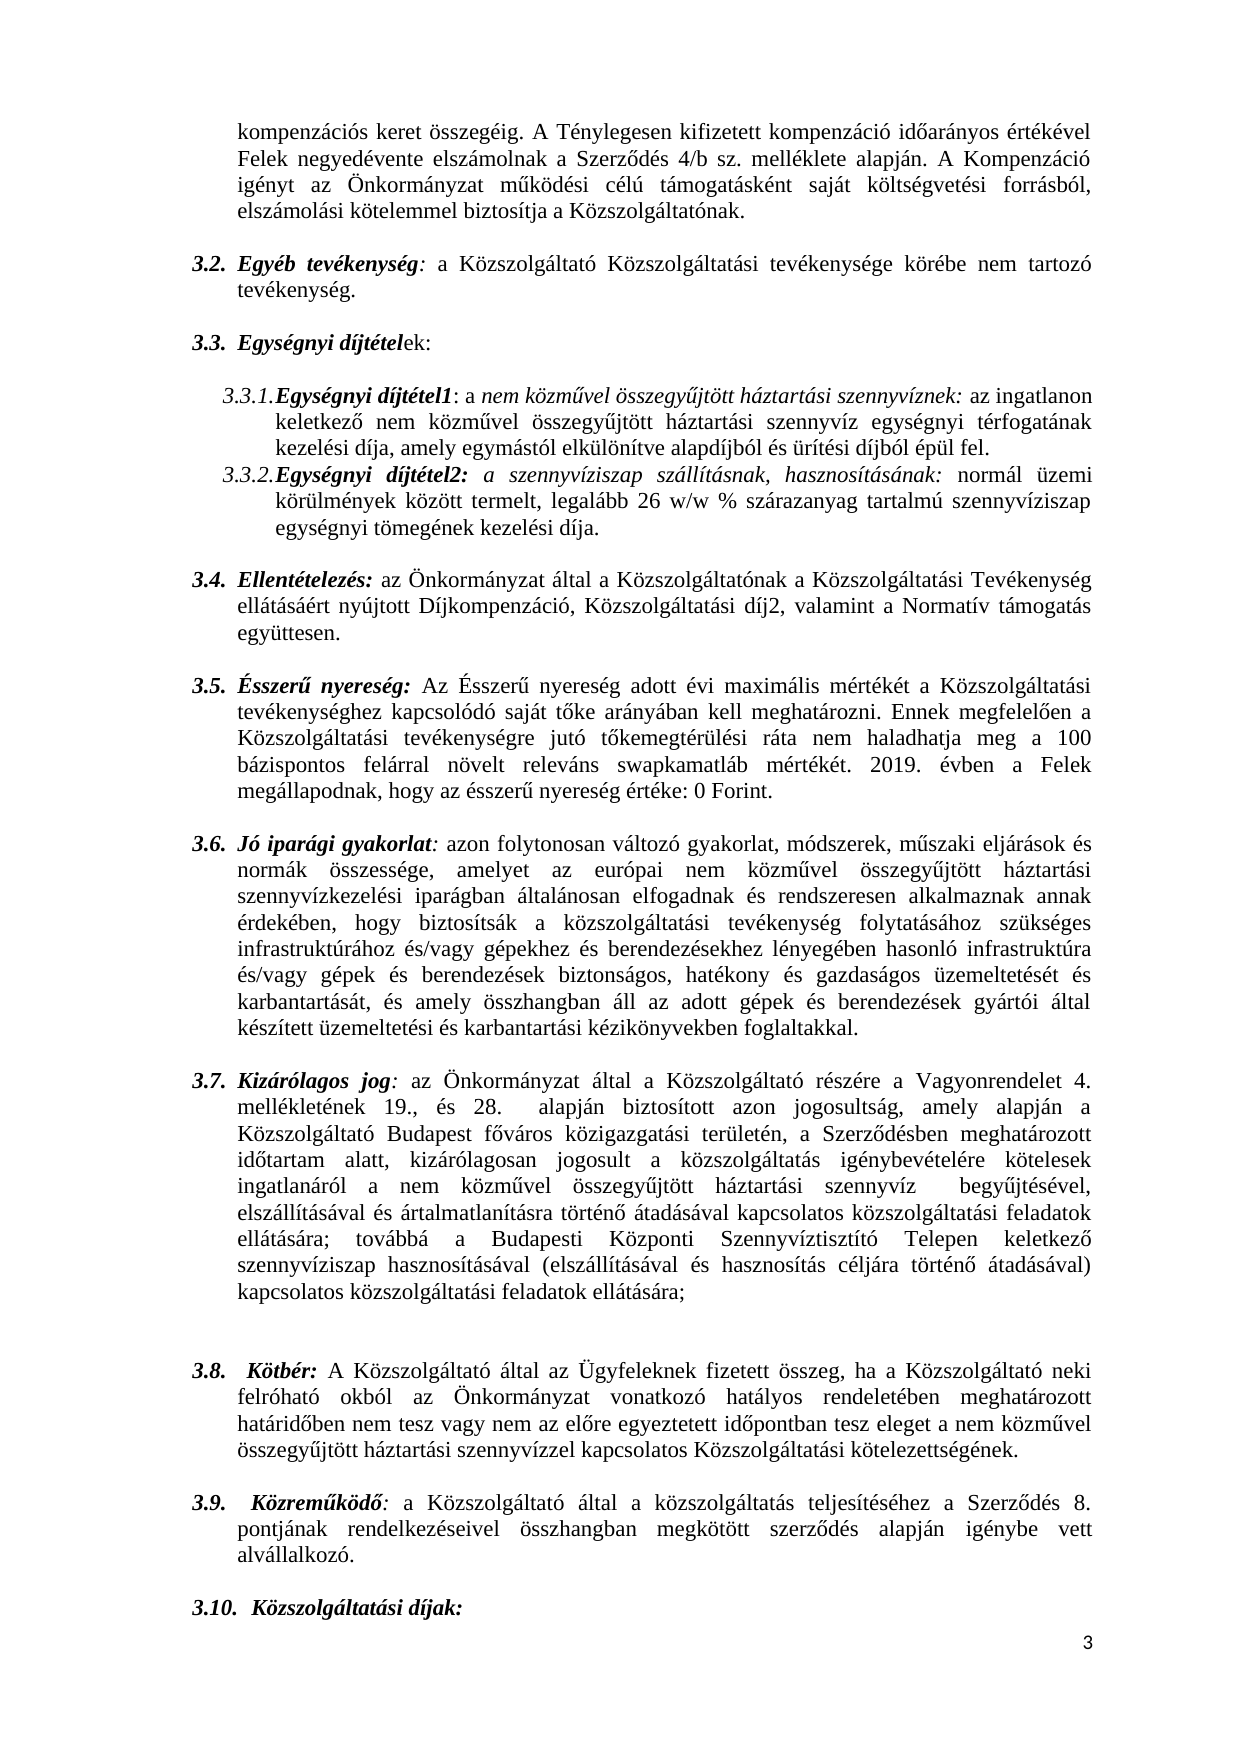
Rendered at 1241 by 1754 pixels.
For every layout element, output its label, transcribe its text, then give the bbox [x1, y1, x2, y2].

list Egységnyi díjtétel1: a nem közművel összegyűjtött háztartási szennyvíznek: az ingatlanon keletkező nem közművel összegyűjtött háztartási szennyvíz egységnyi térfogatának kezelési díja, amely egymástól elkülönítve alapdíjból és ürítési díjból épül fel. [223, 382, 1093, 461]
list Kötbér: A Közszolgáltató által az Ügyfeleknek fizetett összeg, ha a Közszolgáltató neki felróható okból az Önkormányzat vonatkozó hatályos rendeletében meghatározott határidőben nem tesz vagy nem az előre egyeztetett időpontban tesz eleget a nem közművel összegyűjtött háztartási szennyvízzel kapcsolatos Közszolgáltatási kötelezettségének. [192, 1357, 1093, 1462]
list Egységnyi díjtétel2: a szennyvíziszap szállításnak, hasznosításának: normál üzemi körülmények között termelt, legalább 26 w/w % szárazanyag tartalmú szennyvíziszap egységnyi tömegének kezelési díja. [223, 461, 1093, 540]
list Közreműködő: a Közszolgáltató által a közszolgáltatás teljesítéséhez a Szerződés 8. pontjának rendelkezéseivel összhangban megkötött szerződés alapján igénybe vett alvállalkozó. [192, 1489, 1093, 1568]
list Egységnyi díjtételek: [192, 329, 1093, 355]
list Ésszerű nyereség: Az Ésszerű nyereség adott évi maximális mértékét a Közszolgáltatási tevékenységhez kapcsolódó saját tőke arányában kell meghatározni. Ennek megfelelően a Közszolgáltatási tevékenységre jutó tőkemegtérülési ráta nem haladhatja meg a 100 bázispontos felárral növelt releváns swapkamatláb mértékét. 2019. évben a Felek megállapodnak, hogy az ésszerű nyereség értéke: 0 Forint. [192, 672, 1093, 803]
list Ellentételezés: az Önkormányzat által a Közszolgáltatónak a Közszolgáltatási Tevékenység ellátásáért nyújtott Díjkompenzáció, Közszolgáltatási díj2, valamint a Normatív támogatás együttesen. [192, 566, 1093, 645]
list Közszolgáltatási díjak: [192, 1594, 1093, 1620]
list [237, 118, 1093, 224]
list Egyéb tevékenység: a Közszolgáltató Közszolgáltatási tevékenysége körébe nem tartozó tevékenység. [192, 250, 1093, 303]
list Jó iparági gyakorlat: azon folytonosan változó gyakorlat, módszerek, műszaki eljárások és normák összessége, amelyet az európai nem közművel összegyűjtött háztartási szennyvízkezelési iparágban általánosan elfogadnak és rendszeresen alkalmaznak annak érdekében, hogy biztosítsák a közszolgáltatási tevékenység folytatásához szükséges infrastruktúrához és/vagy gépekhez és berendezésekhez lényegében hasonló infrastruktúra és/vagy gépek és berendezések biztonságos, hatékony és gazdaságos üzemeltetését és karbantartását, és amely összhangban áll az adott gépek és berendezések gyártói által készített üzemeltetési és karbantartási kézikönyvekben foglaltakkal. [192, 830, 1093, 1041]
list Kizárólagos jog: az Önkormányzat által a Közszolgáltató részére a Vagyonrendelet 4. mellékletének 19., és 28. alapján biztosított azon jogosultság, amely alapján a Közszolgáltató Budapest főváros közigazgatási területén, a Szerződésben meghatározott időtartam alatt, kizárólagosan jogosult a közszolgáltatás igénybevételére kötelesek ingatlanáról a nem közművel összegyűjtött háztartási szennyvíz begyűjtésével, elszállításával és ártalmatlanításra történő átadásával kapcsolatos közszolgáltatási feladatok ellátására; továbbá a Budapesti Központi Szennyvíztisztító Telepen keletkező szennyvíziszap hasznosításával (elszállításával és hasznosítás céljára történő átadásával) kapcsolatos közszolgáltatási feladatok ellátására; [192, 1067, 1093, 1304]
